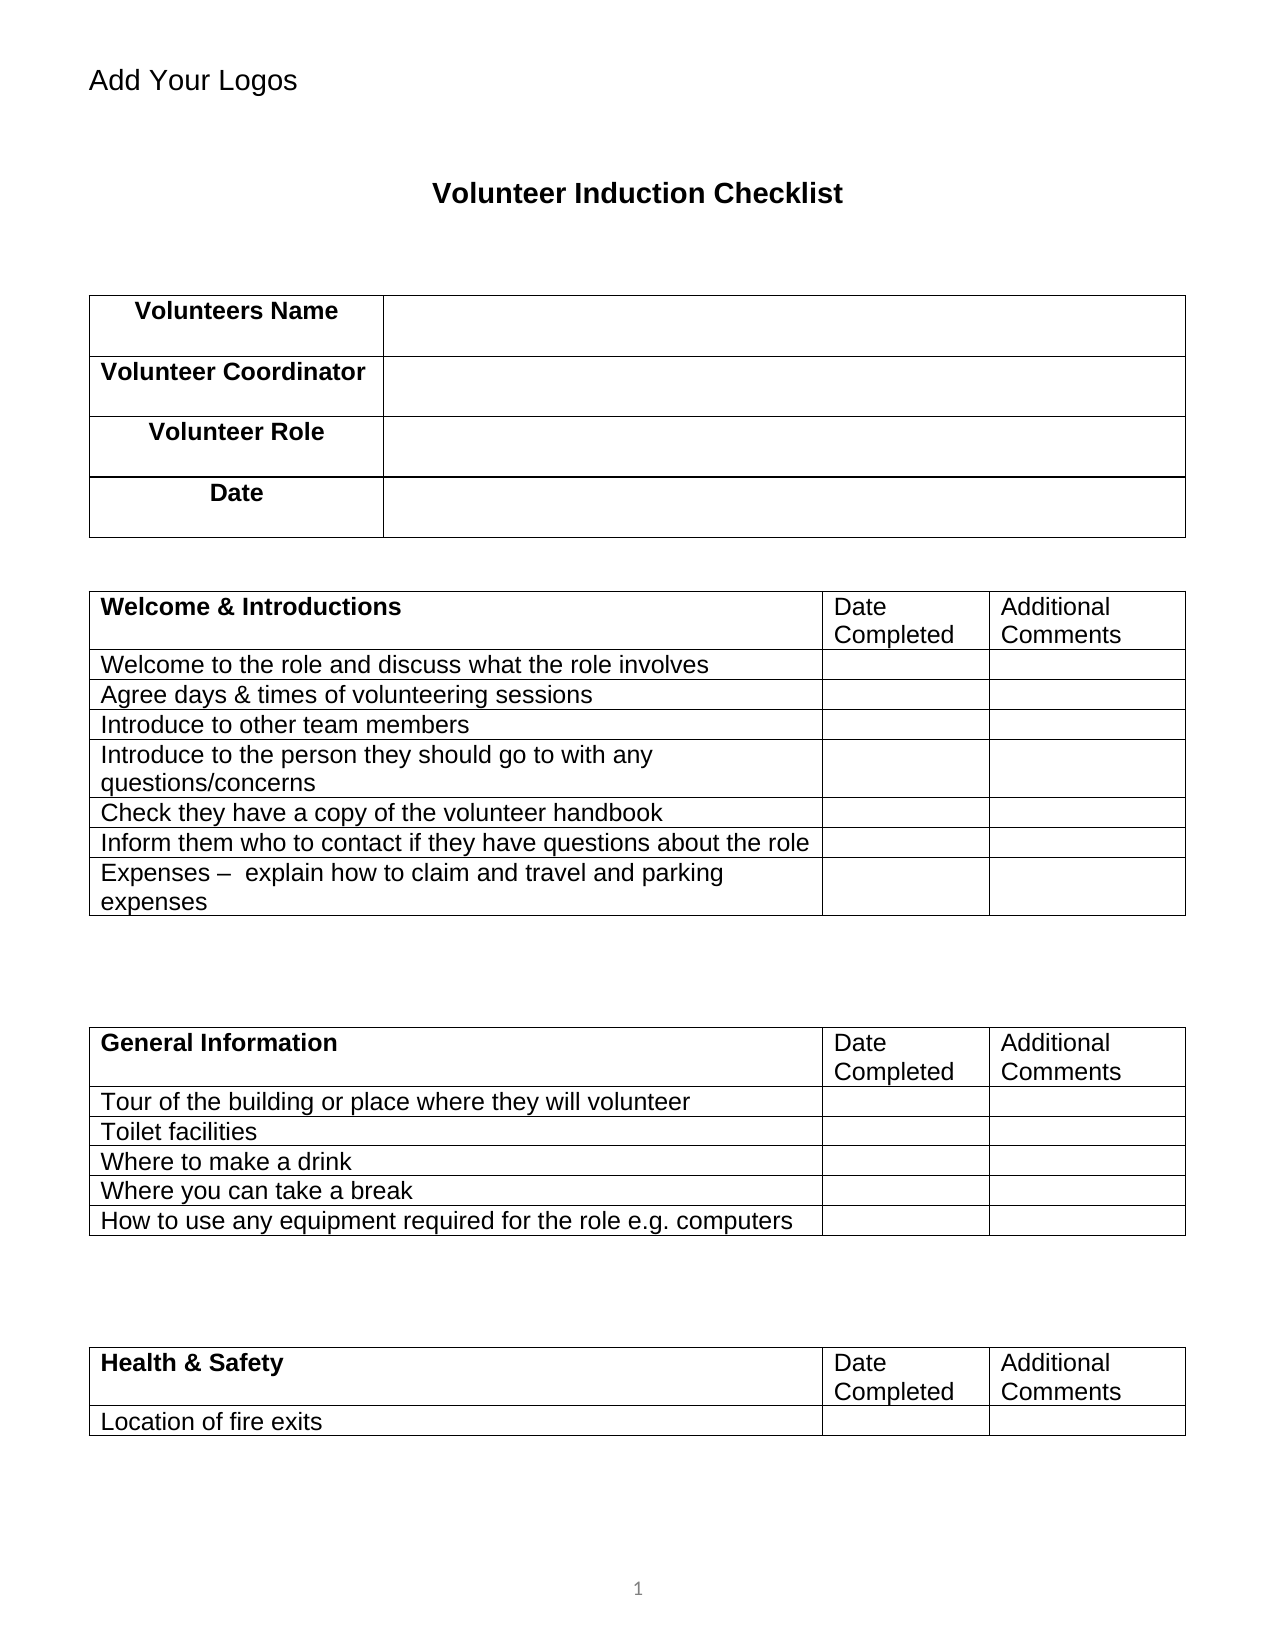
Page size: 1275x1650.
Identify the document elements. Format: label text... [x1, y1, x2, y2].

table_cell Date [90, 478, 383, 537]
table_cell [823, 1176, 989, 1205]
table_cell Agree days & times of volunteering sessions [90, 680, 822, 709]
table_cell Where you can take a break [90, 1176, 822, 1205]
table_cell [990, 1087, 1185, 1116]
table_cell [823, 650, 989, 679]
table_cell Introduce to the person they should go to with any questions/concerns [90, 740, 822, 797]
table_cell [990, 680, 1185, 709]
table_cell Inform them who to contact if they have questions about the role [90, 828, 822, 857]
table_cell [823, 828, 989, 857]
table_cell Where to make a drink [90, 1146, 822, 1175]
text Volunteer Induction Checklist [89, 176, 1186, 210]
table_cell [990, 1176, 1185, 1205]
table_header Volunteers Name [90, 296, 383, 356]
table_cell [384, 478, 1185, 537]
table_cell How to use any equipment required for the role e.g. computers [90, 1206, 822, 1235]
table_cell Volunteer Coordinator [90, 357, 383, 416]
table_cell [384, 357, 1185, 416]
table_cell [990, 1406, 1185, 1435]
table_header General Information [90, 1028, 822, 1086]
table_cell [990, 650, 1185, 679]
table_header [384, 296, 1185, 356]
table_cell [990, 858, 1185, 915]
table_cell [823, 680, 989, 709]
table_cell [990, 710, 1185, 738]
table_cell [823, 1406, 989, 1435]
table_cell Expenses – explain how to claim and travel and parking expenses [90, 858, 822, 915]
table_header Additional Comments [990, 592, 1185, 649]
table_cell [990, 740, 1185, 797]
table_cell [823, 740, 989, 797]
table_cell [990, 1206, 1185, 1235]
table_cell Tour of the building or place where they will volunteer [90, 1087, 822, 1116]
table_cell [990, 828, 1185, 857]
table_cell [990, 1117, 1185, 1145]
table_cell [823, 858, 989, 915]
table_header Health & Safety [90, 1348, 822, 1405]
table_cell Toilet facilities [90, 1117, 822, 1145]
table_cell [823, 1206, 989, 1235]
table_cell [823, 1087, 989, 1116]
table_cell [990, 798, 1185, 827]
table_header Welcome & Introductions [90, 592, 822, 649]
table_cell [823, 798, 989, 827]
table_header Date Completed [823, 1028, 989, 1086]
table_cell [990, 1146, 1185, 1175]
table_cell Check they have a copy of the volunteer handbook [90, 798, 822, 827]
table_cell [823, 1117, 989, 1145]
table_cell [384, 417, 1185, 476]
table_cell Volunteer Role [90, 417, 383, 476]
table_cell Introduce to other team members [90, 710, 822, 738]
table_cell Welcome to the role and discuss what the role involves [90, 650, 822, 679]
table_cell [823, 1146, 989, 1175]
table_header Date Completed [823, 592, 989, 649]
table_cell Location of fire exits [90, 1406, 822, 1435]
table_header Additional Comments [990, 1028, 1185, 1086]
table_header Additional Comments [990, 1348, 1185, 1405]
table_cell [823, 710, 989, 738]
table_header Date Completed [823, 1348, 989, 1405]
